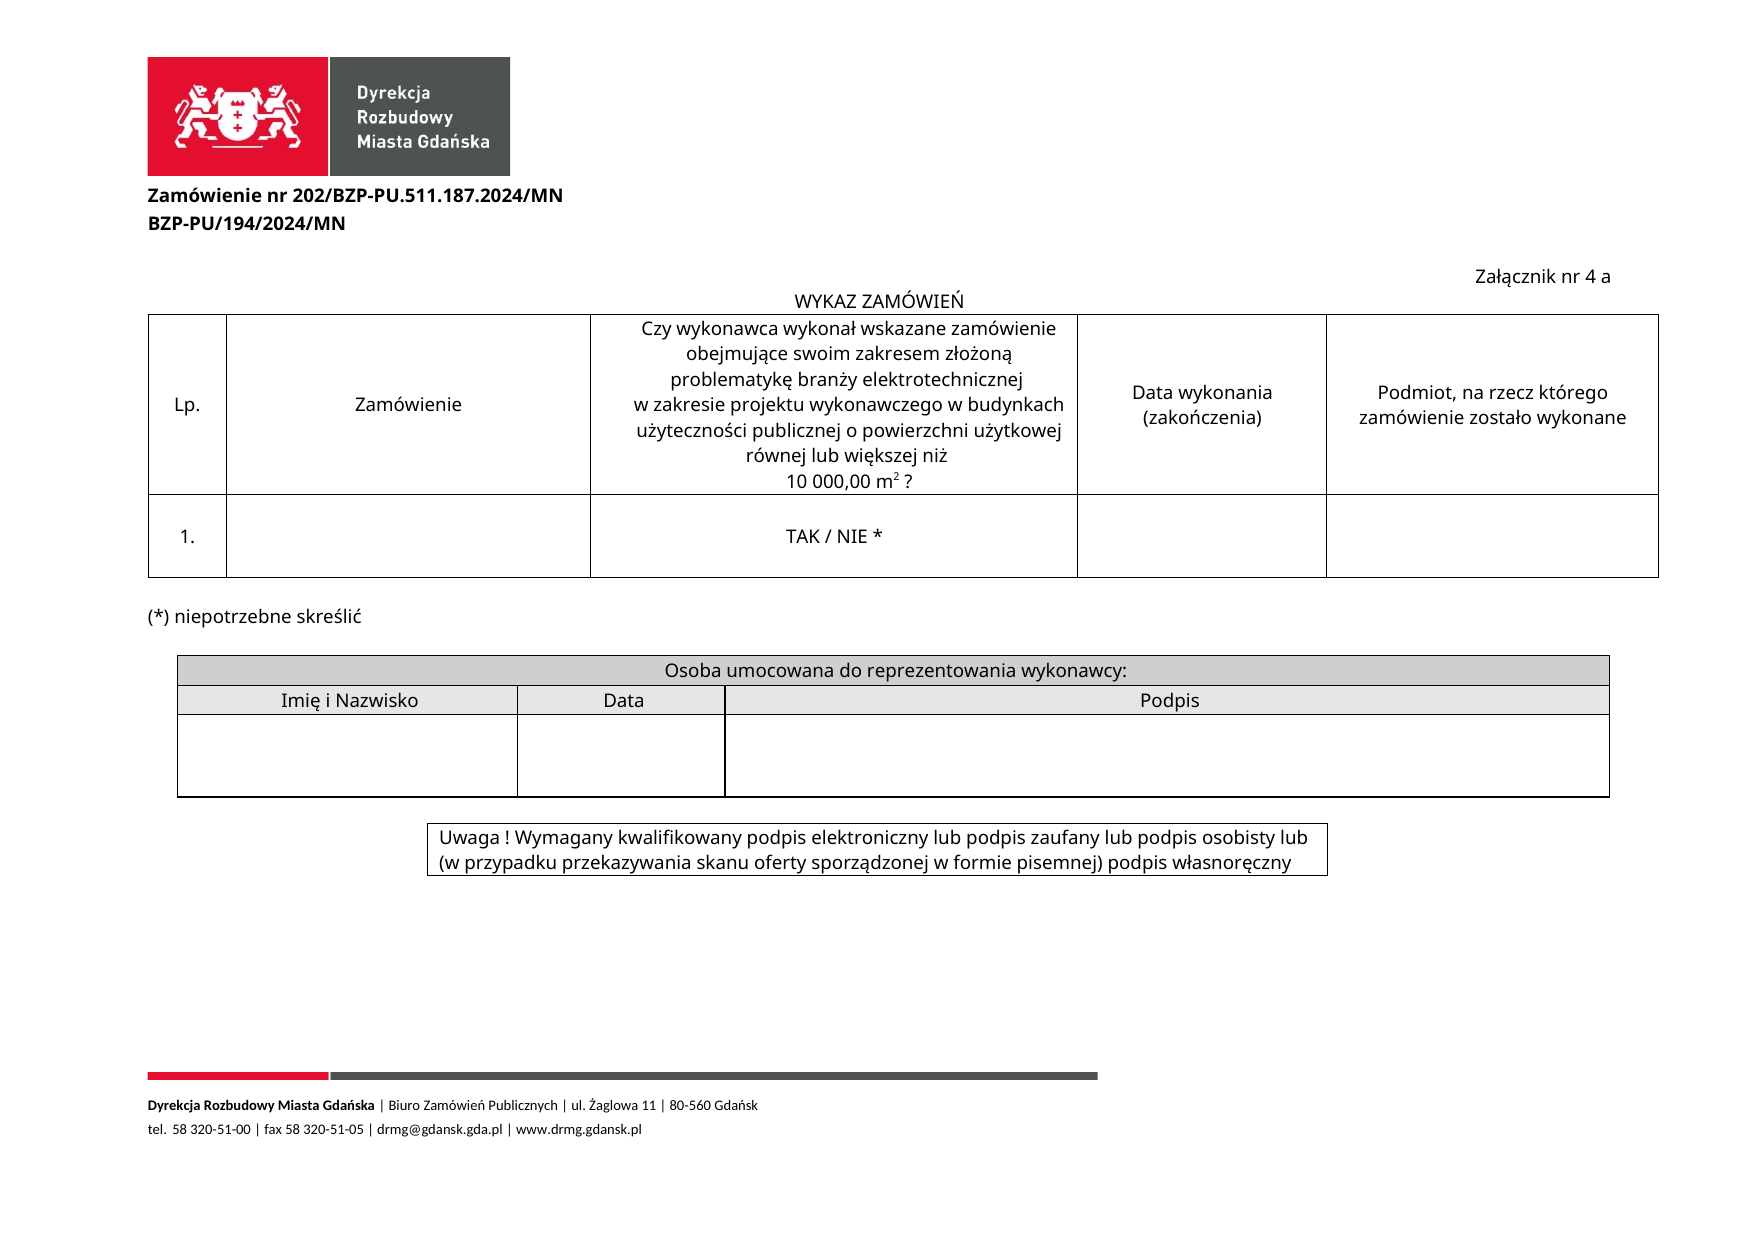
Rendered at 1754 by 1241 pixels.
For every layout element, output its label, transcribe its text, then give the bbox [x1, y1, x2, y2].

table_cell Data [518, 686, 724, 714]
table_cell Podpis [726, 686, 1609, 714]
picture [147, 1072, 1098, 1080]
table_cell [726, 715, 1609, 796]
table_header Czy wykonawca wykonał wskazane zamówienie obejmujące swoim zakresem złożoną problematykę branży elektrotechnicznej w zakresie projektu wykonawczego w budynkach użyteczności publicznej o powierzchni użytkowej równej lub większej niż 10 000,00 m2 ? [591, 315, 1077, 494]
table_header Data wykonania (zakończenia) [1078, 315, 1326, 494]
text Załącznik nr 4 a [148, 263, 1611, 289]
table_cell [518, 715, 724, 796]
table_header Uwaga ! Wymagany kwalifikowany podpis elektroniczny lub podpis zaufany lub podpis osobisty lub (w przypadku przekazywania skanu oferty sporządzonej w formie pisemnej) podpis własnoręczny [428, 824, 1327, 875]
table_cell Imię i Nazwisko [178, 686, 517, 714]
table_header Osoba umocowana do reprezentowania wykonawcy: [178, 656, 1609, 685]
table_cell [1078, 495, 1326, 577]
table_header Podmiot, na rzecz którego zamówienie zostało wykonane [1327, 315, 1658, 494]
picture [147, 57, 511, 176]
text (*) niepotrzebne skreślić [148, 604, 1611, 629]
table_cell [1327, 495, 1658, 577]
table_cell 1. [149, 495, 226, 577]
table_cell TAK / NIE * [591, 495, 1077, 577]
table_header Lp. [149, 315, 226, 494]
text WYKAZ ZAMÓWIEŃ [148, 289, 1611, 314]
table_cell [178, 715, 517, 796]
table_cell [227, 495, 590, 577]
table_header Zamówienie [227, 315, 590, 494]
